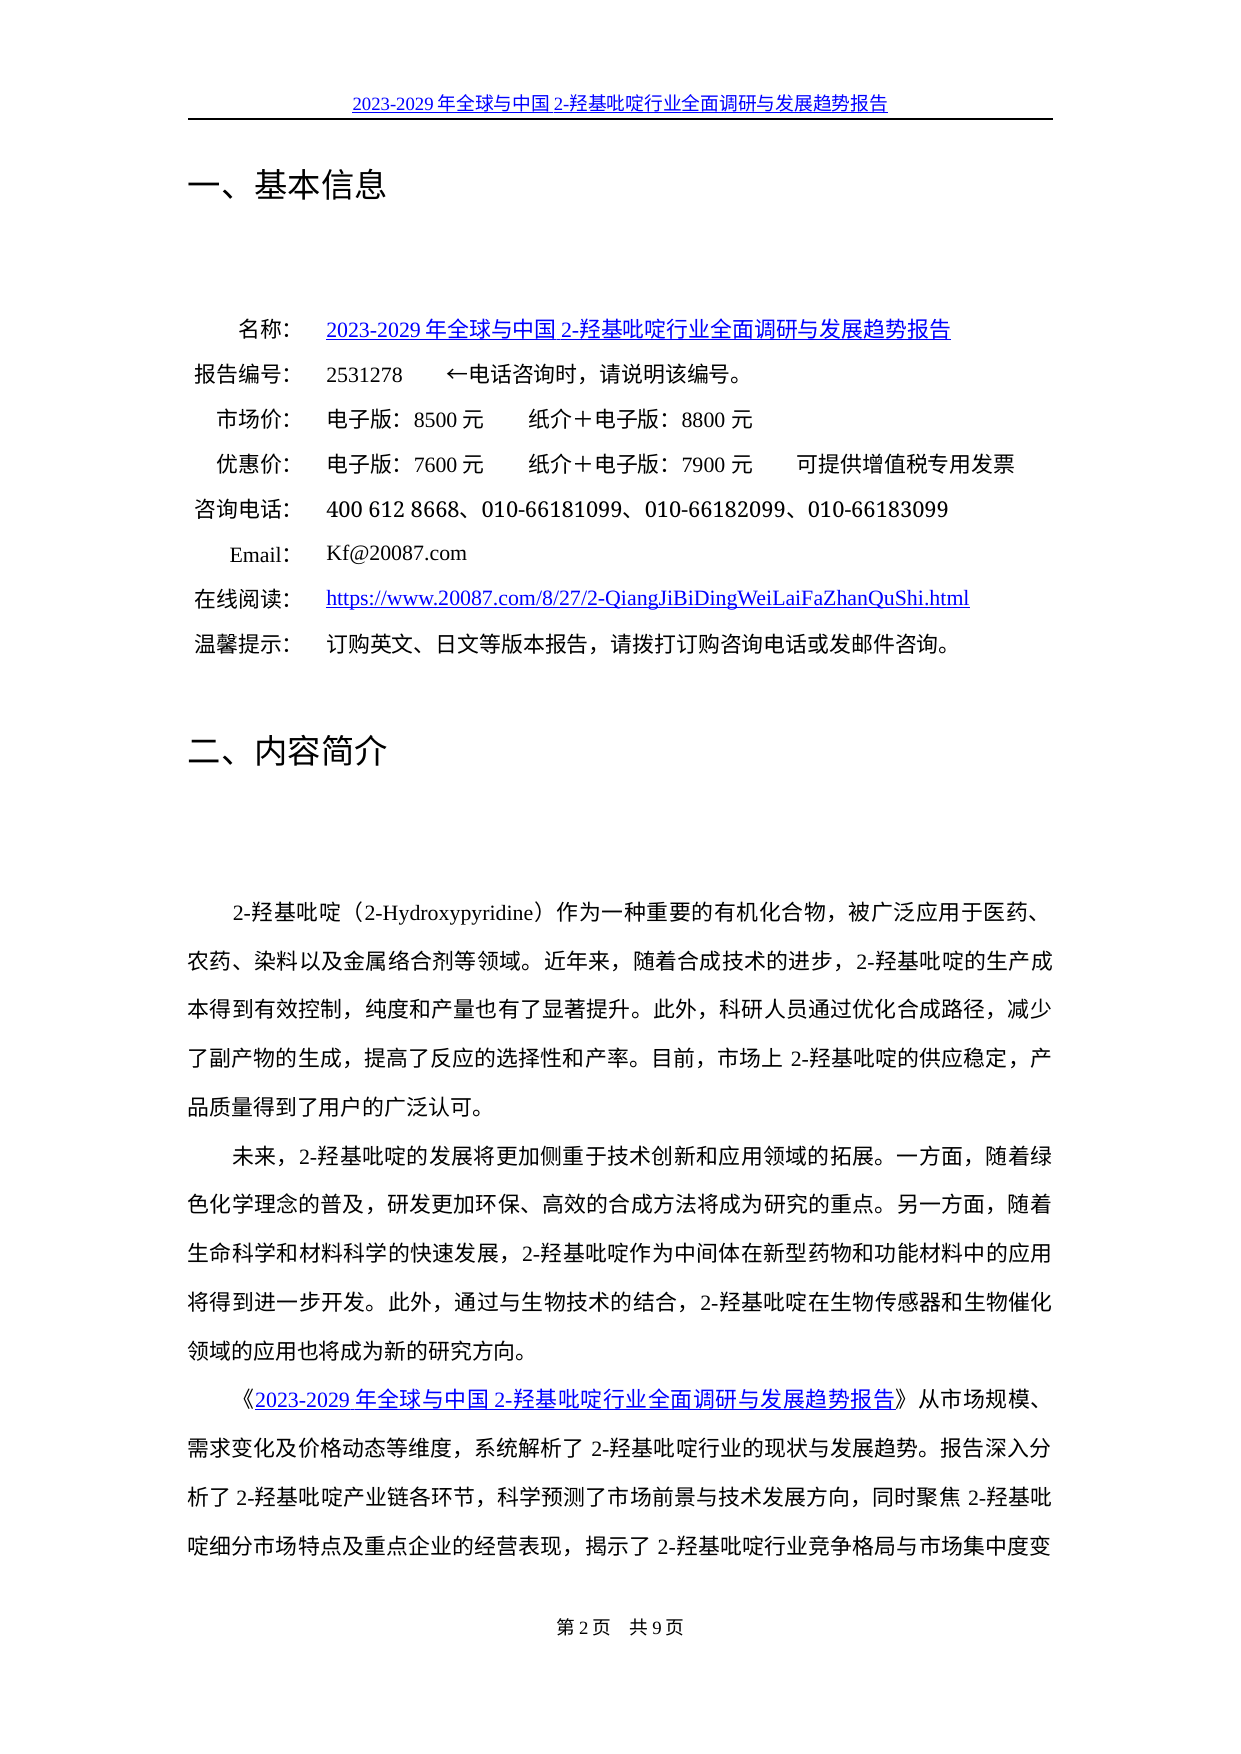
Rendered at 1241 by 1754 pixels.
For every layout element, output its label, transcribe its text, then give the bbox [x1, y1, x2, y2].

title 一、基本信息 [187, 150, 1053, 215]
table_cell 市场价： [167, 402, 315, 447]
table_header 2023-2029年全球与中国2-羟基吡啶行业全面调研与发展趋势报告 [315, 312, 1073, 357]
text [187, 894, 1053, 1561]
table_cell 2531278 ←电话咨询时，请说明该编号。 [315, 357, 1073, 402]
table_cell [315, 582, 1073, 627]
table_header 名称： [167, 312, 315, 357]
table_cell Email： [167, 537, 315, 582]
table_cell 优惠价： [167, 447, 315, 492]
title 二、内容简介 [187, 717, 1053, 782]
table_cell 400 612 8668、010-66181099、010-66182099、010-66183099 [315, 492, 1073, 537]
table_cell 报告编号： [167, 357, 315, 402]
table_cell 电子版：8500 元 纸介＋电子版：8800 元 [315, 402, 1073, 447]
table_cell 温馨提示： [167, 627, 315, 672]
table_cell 在线阅读： [167, 582, 315, 627]
table_cell Kf@20087.com [315, 537, 1073, 582]
table_cell 咨询电话： [167, 492, 315, 537]
table_cell 电子版：7600 元 纸介＋电子版：7900 元 可提供增值税专用发票 [315, 447, 1073, 492]
table_cell 订购英文、日文等版本报告，请拨打订购咨询电话或发邮件咨询。 [315, 627, 1073, 672]
